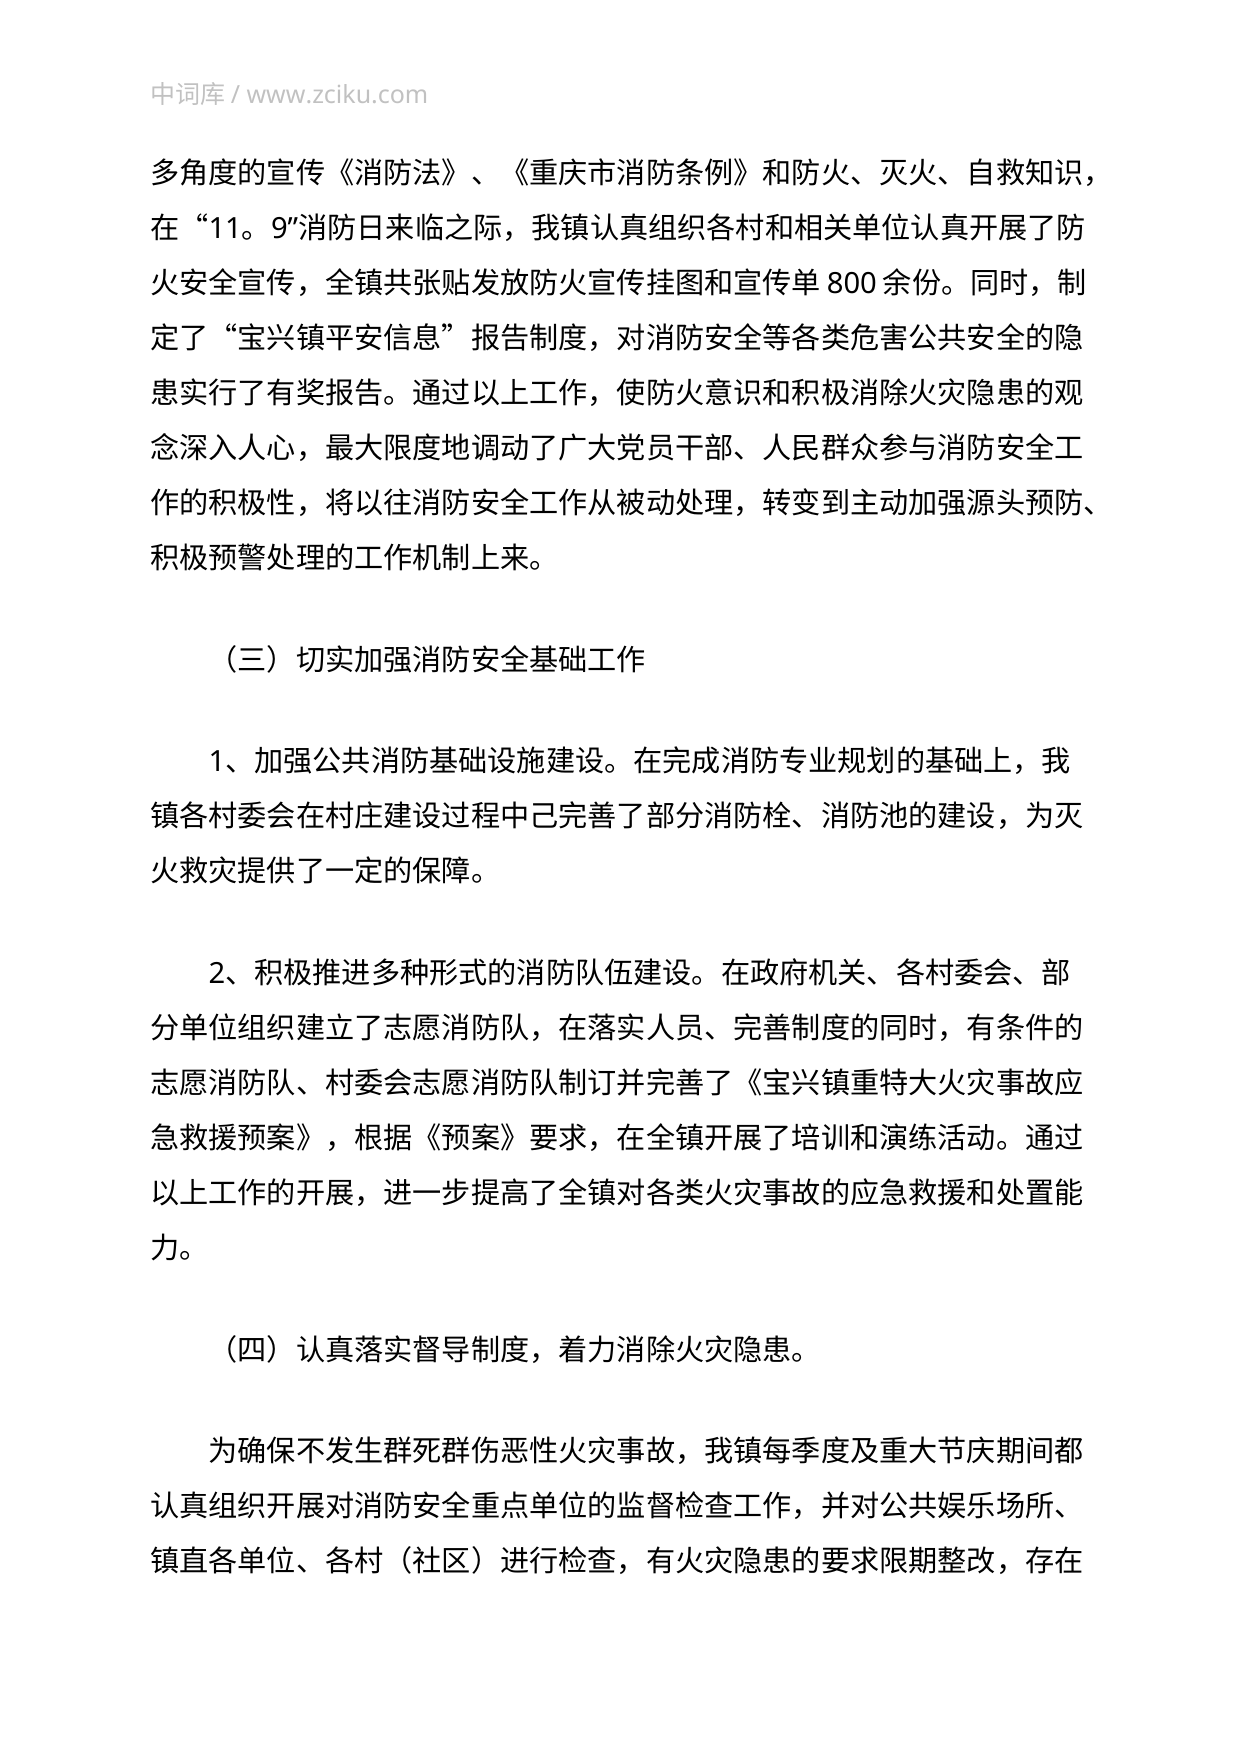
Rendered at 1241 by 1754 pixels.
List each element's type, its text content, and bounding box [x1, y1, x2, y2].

text （三）切实加强消防安全基础工作 [150, 636, 1090, 678]
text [150, 150, 1090, 577]
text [150, 1428, 1090, 1580]
text 2、积极推进多种形式的消防队伍建设。在政府机关、各村委会、部分单位组织建立了志愿消防队，在落实人员、完善制度的同时，有条件的志愿消防队、村委会志愿消防队制订并完善了《宝兴镇重特大火灾事故应急救援预案》，根据《预案》要求，在全镇开展了培训和演练活动。通过以上工作的开展，进一步提高了全镇对各类火灾事故的应急救援和处置能力。 [150, 950, 1090, 1267]
text （四）认真落实督导制度，着力消除火灾隐患。 [150, 1326, 1090, 1368]
text 1、加强公共消防基础设施建设。在完成消防专业规划的基础上，我镇各村委会在村庄建设过程中己完善了部分消防栓、消防池的建设，为灭火救灾提供了一定的保障。 [150, 738, 1090, 890]
